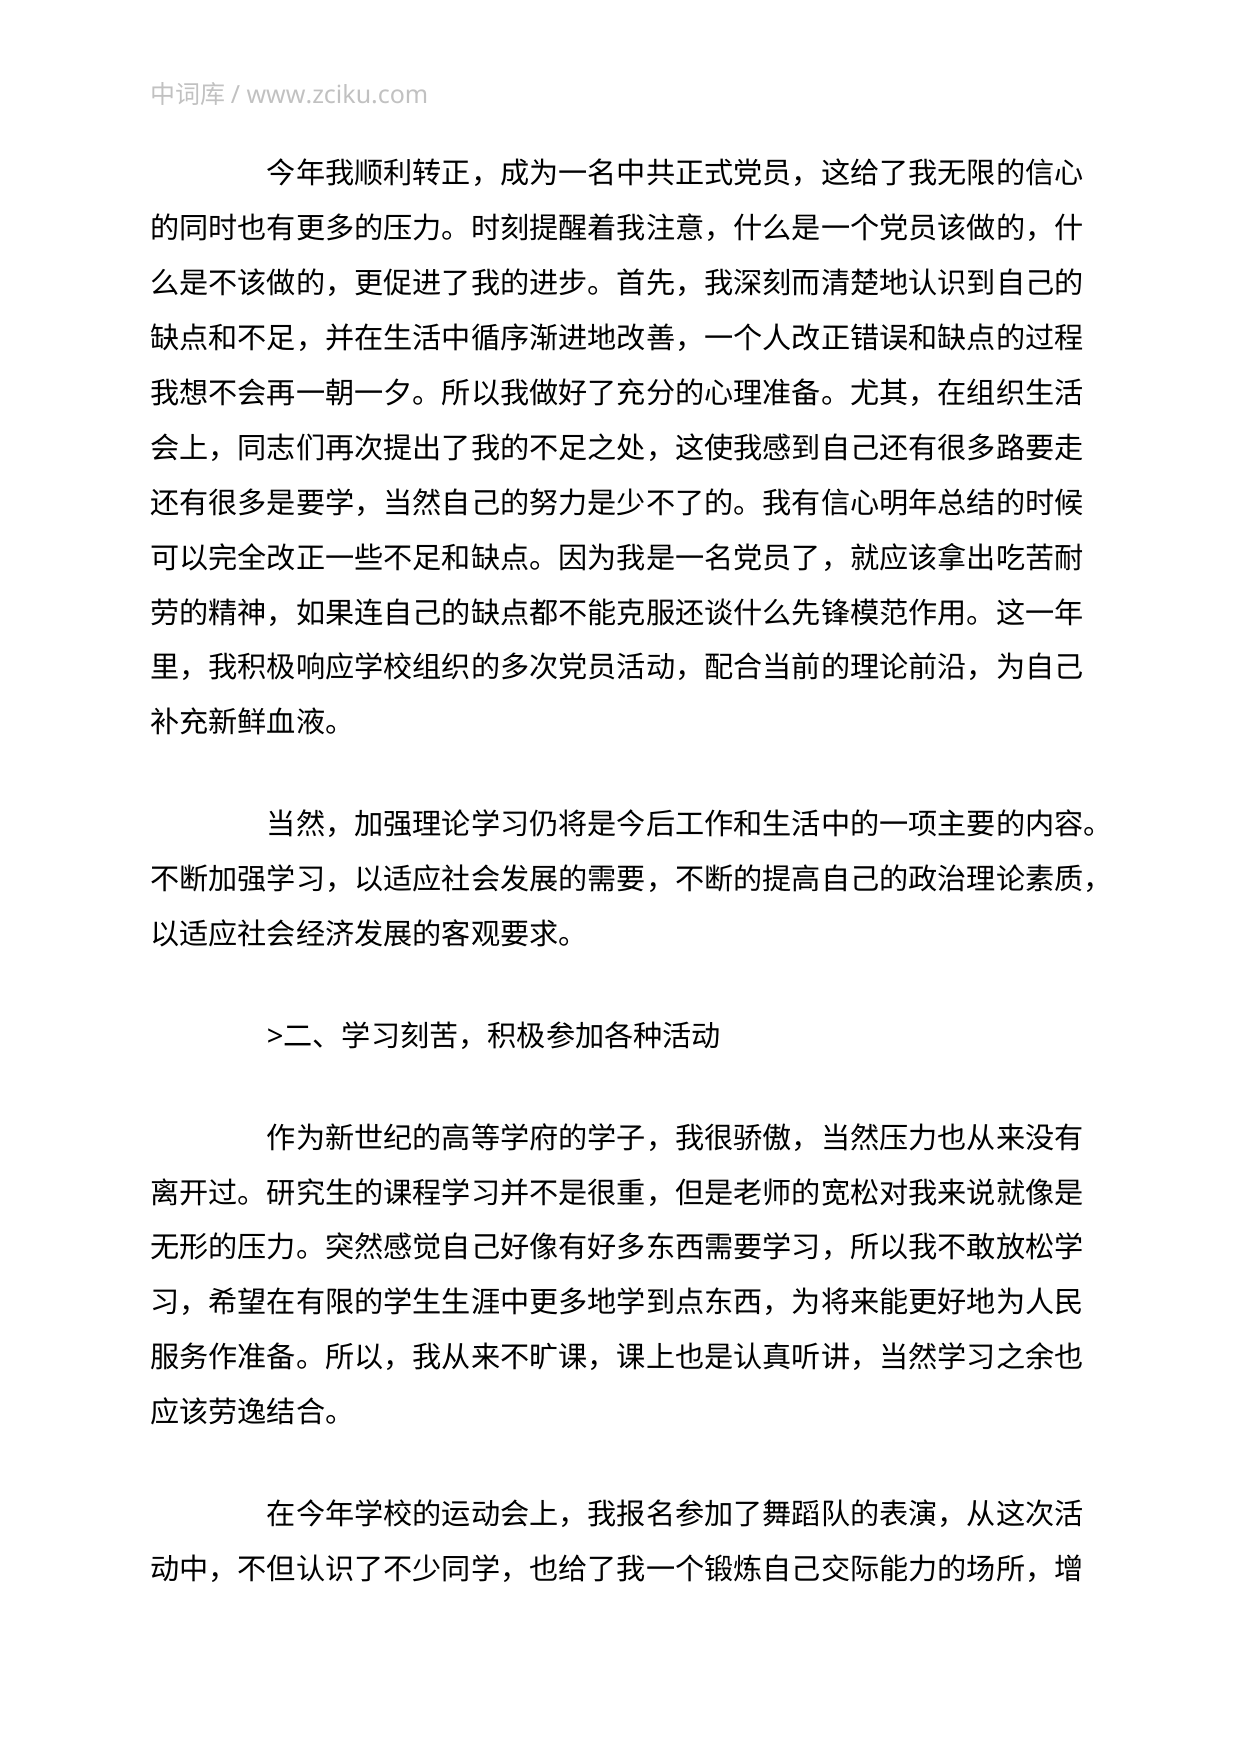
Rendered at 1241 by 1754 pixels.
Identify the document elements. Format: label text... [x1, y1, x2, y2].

text 今年我顺利转正，成为一名中共正式党员，这给了我无限的信心的同时也有更多的压力。时刻提醒着我注意，什么是一个党员该做的，什么是不该做的，更促进了我的进步。首先，我深刻而清楚地认识到自己的缺点和不足，并在生活中循序渐进地改善，一个人改正错误和缺点的过程我想不会再一朝一夕。所以我做好了充分的心理准备。尤其，在组织生活会上，同志们再次提出了我的不足之处，这使我感到自己还有很多路要走还有很多是要学，当然自己的努力是少不了的。我有信心明年总结的时候可以完全改正一些不足和缺点。因为我是一名党员了，就应该拿出吃苦耐劳的精神，如果连自己的缺点都不能克服还谈什么先锋模范作用。这一年里，我积极响应学校组织的多次党员活动，配合当前的理论前沿，为自己补充新鲜血液。 [150, 150, 1090, 741]
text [150, 1491, 1090, 1588]
text 当然，加强理论学习仍将是今后工作和生活中的一项主要的内容。不断加强学习，以适应社会发展的需要，不断的提高自己的政治理论素质，以适应社会经济发展的客观要求。 [150, 801, 1090, 953]
text 作为新世纪的高等学府的学子，我很骄傲，当然压力也从来没有离开过。研究生的课程学习并不是很重，但是老师的宽松对我来说就像是无形的压力。突然感觉自己好像有好多东西需要学习，所以我不敢放松学习，希望在有限的学生生涯中更多地学到点东西，为将来能更好地为人民服务作准备。所以，我从来不旷课，课上也是认真听讲，当然学习之余也应该劳逸结合。 [150, 1114, 1090, 1431]
text >二、学习刻苦，积极参加各种活动 [150, 1012, 1090, 1055]
